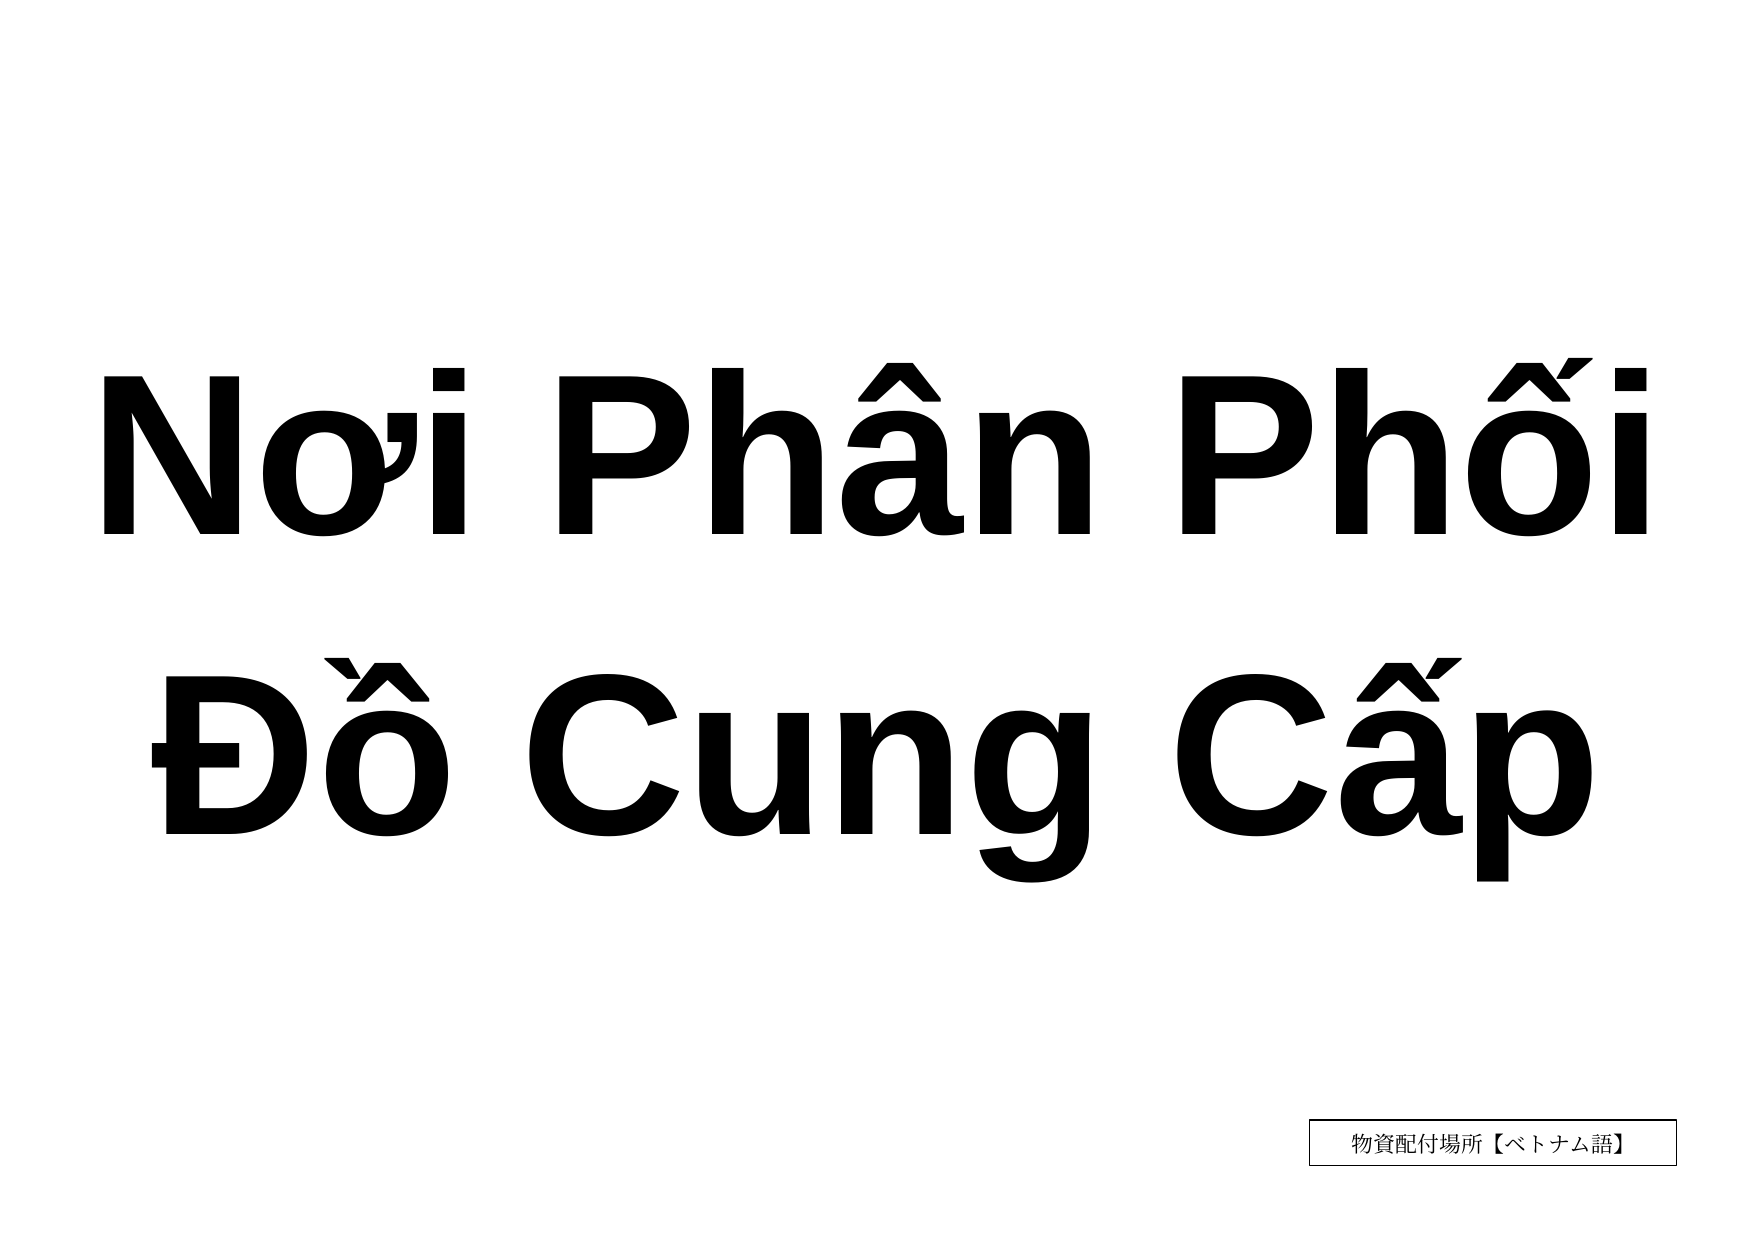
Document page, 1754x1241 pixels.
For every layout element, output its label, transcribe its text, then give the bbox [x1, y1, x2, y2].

text Nơi Phân Phối Đồ Cung Cấp [75, 301, 1679, 901]
